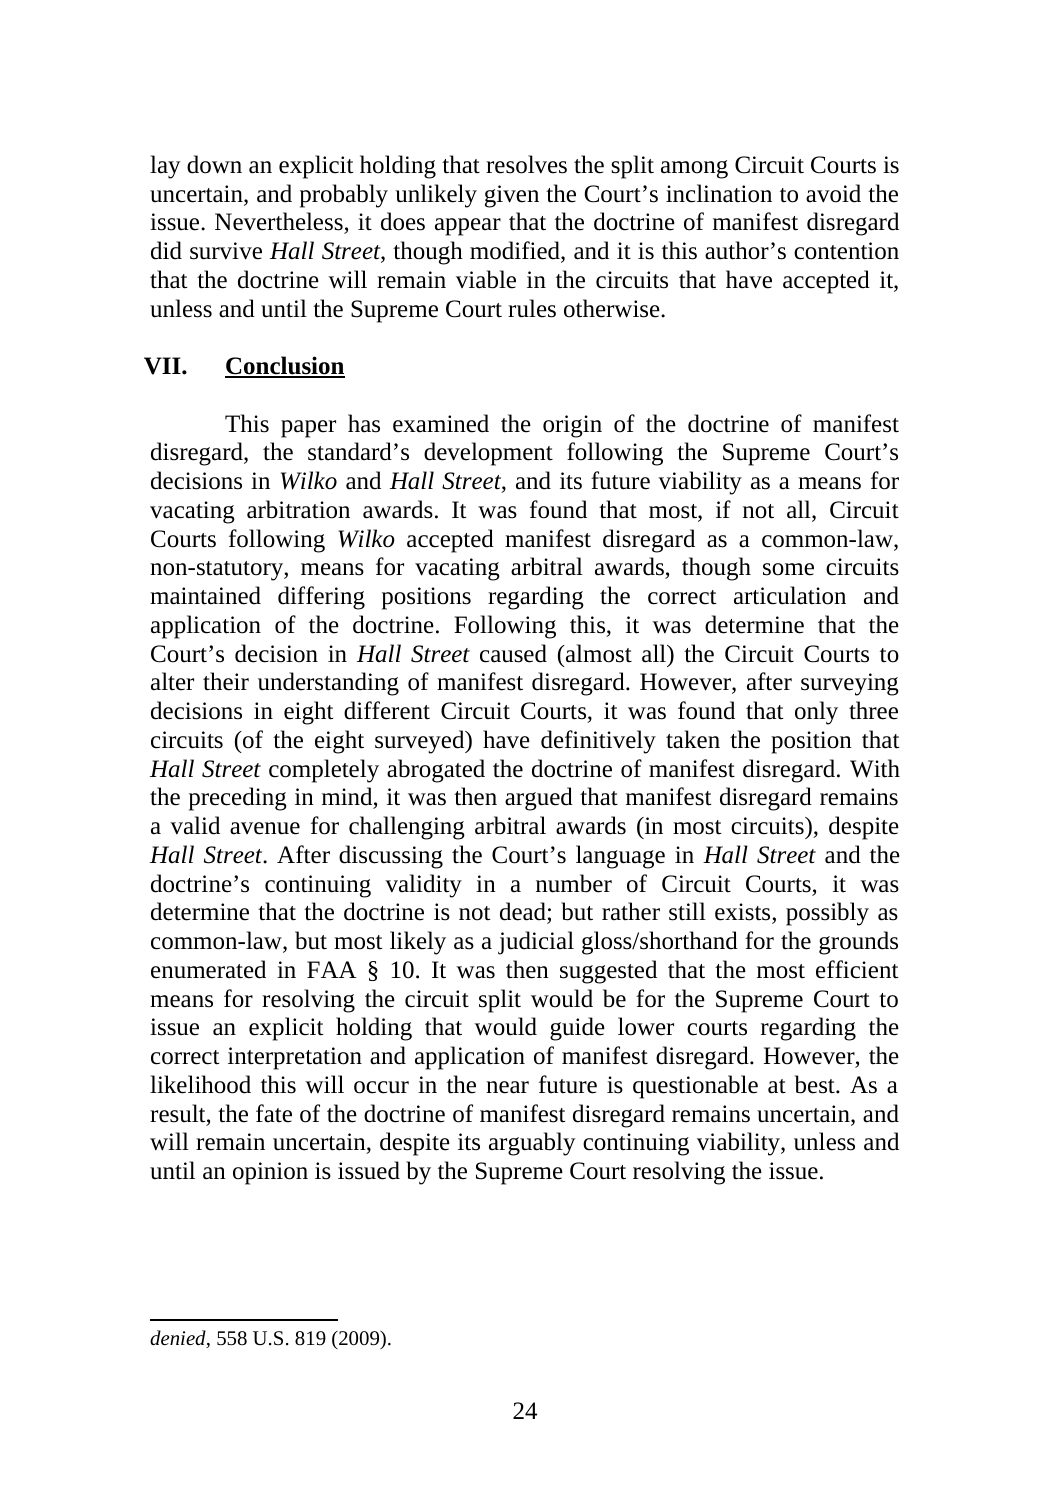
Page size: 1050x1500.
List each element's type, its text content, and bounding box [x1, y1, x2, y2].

text This paper has examined the origin of the doctrine of manifest disregard, the standard’s development following the Supreme Court’s decisions in Wilko and Hall Street, and its future viability as a means for vacating arbitration awards. It was found that most, if not all, Circuit Courts following Wilko accepted manifest disregard as a common-law, non-statutory, means for vacating arbitral awards, though some circuits maintained differing positions regarding the correct articulation and application of the doctrine. Following this, it was determine that the Court’s decision in Hall Street caused (almost all) the Circuit Courts to alter their understanding of manifest disregard. However, after surveying decisions in eight different Circuit Courts, it was found that only three circuits (of the eight surveyed) have definitively taken the position that Hall Street completely abrogated the doctrine of manifest disregard. With the preceding in mind, it was then argued that manifest disregard remains a valid avenue for challenging arbitral awards (in most circuits), despite Hall Street. After discussing the Court’s language in Hall Street and the doctrine’s continuing validity in a number of Circuit Courts, it was determine that the doctrine is not dead; but rather still exists, possibly as common-law, but most likely as a judicial gloss/shorthand for the grounds enumerated in FAA § 10. It was then suggested that the most efficient means for resolving the circuit split would be for the Supreme Court to issue an explicit holding that would guide lower courts regarding the correct interpretation and application of manifest disregard. However, the likelihood this will occur in the near future is questionable at best. As a result, the fate of the doctrine of manifest disregard remains uncertain, and will remain uncertain, despite its arguably continuing viability, unless and until an opinion is issued by the Supreme Court resolving the issue. [150, 409, 900, 1185]
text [150, 150, 900, 322]
list Conclusion [187, 351, 900, 380]
